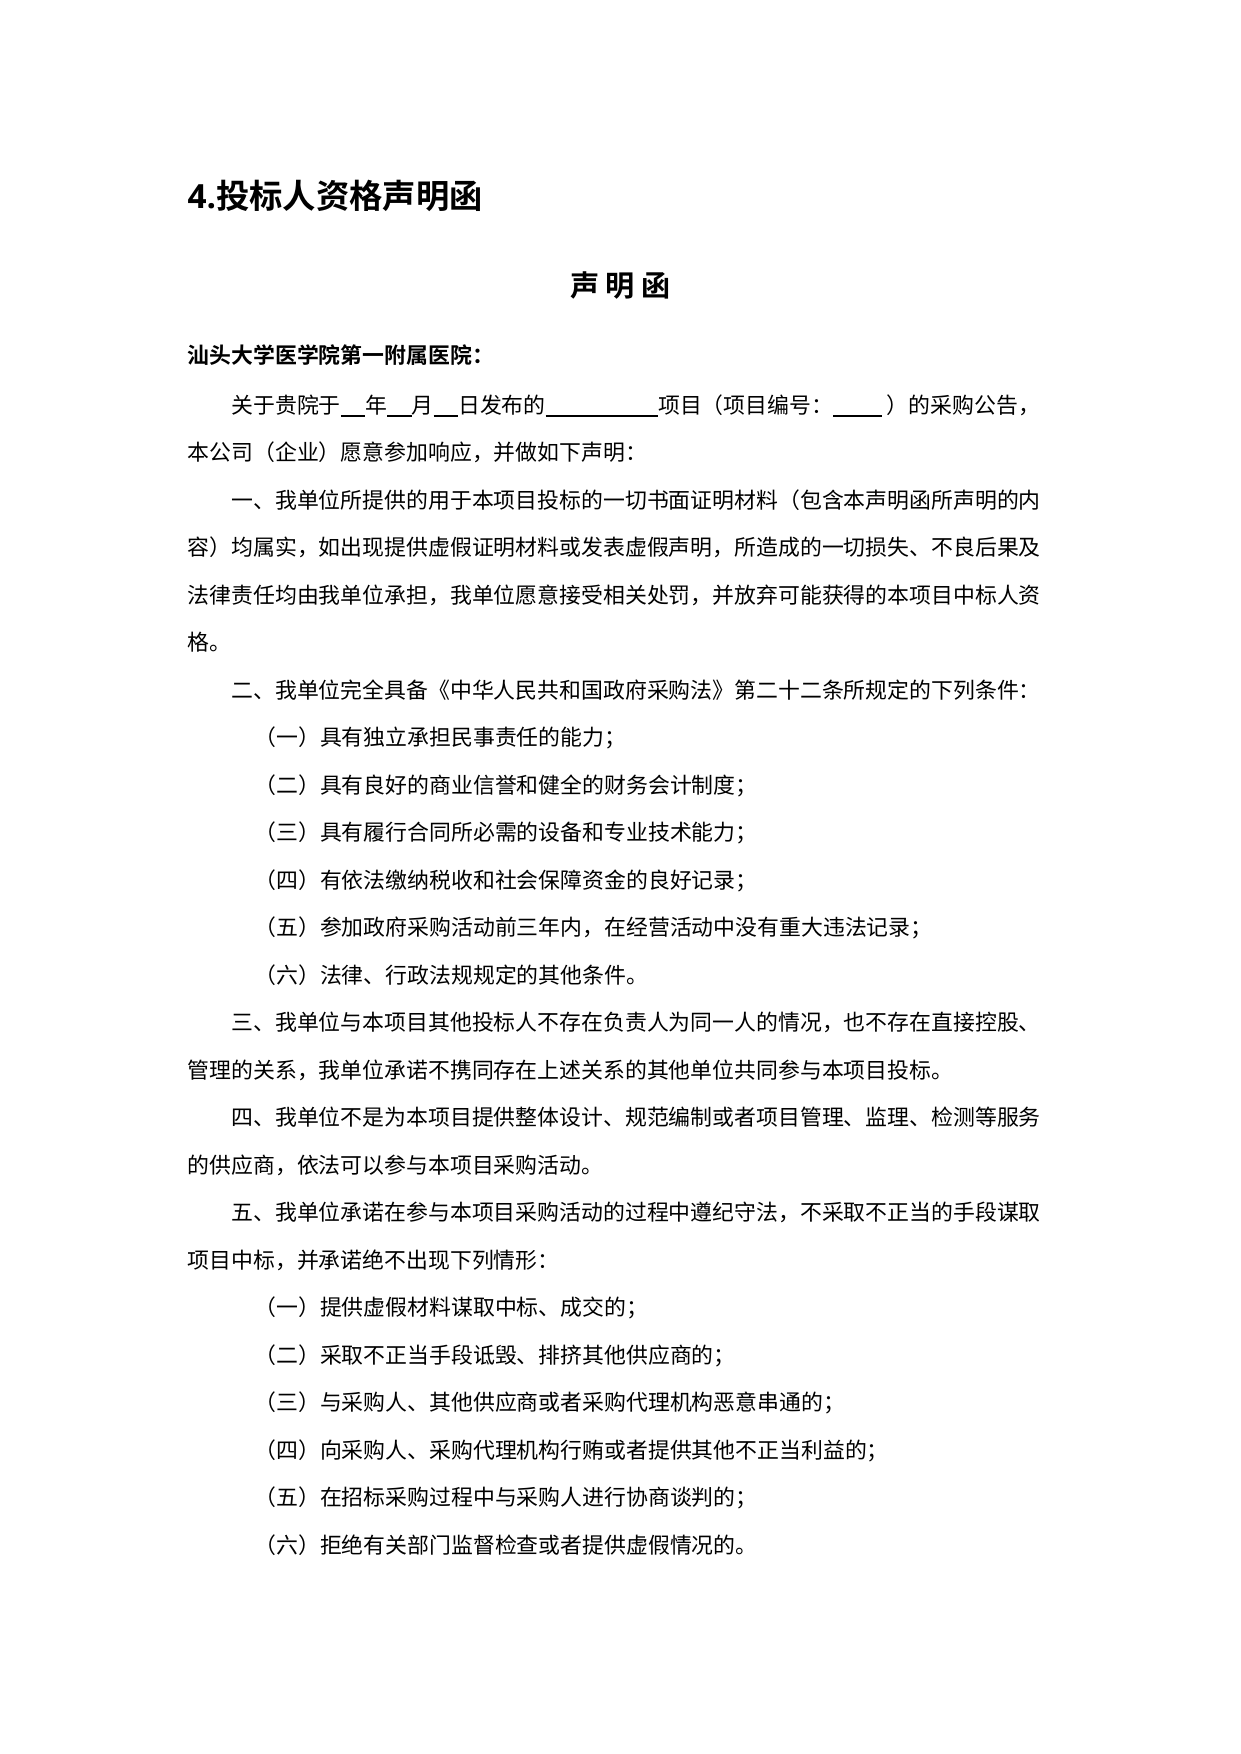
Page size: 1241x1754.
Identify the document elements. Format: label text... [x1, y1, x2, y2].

text （四）向采购人、采购代理机构行贿或者提供其他不正当利益的； [187, 1433, 1053, 1464]
text 二、我单位完全具备《中华人民共和国政府采购法》第二十二条所规定的下列条件： [187, 673, 1053, 704]
text 三、我单位与本项目其他投标人不存在负责人为同一人的情况，也不存在直接控股、管理的关系，我单位承诺不携同存在上述关系的其他单位共同参与本项目投标。 [187, 1005, 1053, 1084]
text 汕头大学医学院第一附属医院： [187, 337, 1053, 370]
text 一、我单位所提供的用于本项目投标的一切书面证明材料（包含本声明函所声明的内容）均属实，如出现提供虚假证明材料或发表虚假声明，所造成的一切损失、不良后果及法律责任均由我单位承担，我单位愿意接受相关处罚，并放弃可能获得的本项目中标人资格。 [187, 483, 1053, 657]
text （五）在招标采购过程中与采购人进行协商谈判的； [187, 1480, 1053, 1512]
text （一）提供虚假材料谋取中标、成交的； [187, 1290, 1053, 1322]
text （二）具有良好的商业信誉和健全的财务会计制度； [187, 768, 1053, 799]
text 4.投标人资格声明函 [187, 162, 1053, 227]
text （三）与采购人、其他供应商或者采购代理机构恶意串通的； [187, 1385, 1053, 1417]
text 声 明 函 [187, 251, 1053, 316]
text 五、我单位承诺在参与本项目采购活动的过程中遵纪守法，不采取不正当的手段谋取项目中标，并承诺绝不出现下列情形： [187, 1195, 1053, 1274]
text （六）法律、行政法规规定的其他条件。 [187, 958, 1053, 989]
text 关于贵院于 年 月 日发布的 项目（项目编号： ）的采购公告，本公司（企业）愿意参加响应，并做如下声明： [187, 388, 1053, 467]
text （六）拒绝有关部门监督检查或者提供虚假情况的。 [187, 1528, 1053, 1559]
text （三）具有履行合同所必需的设备和专业技术能力； [187, 815, 1053, 847]
text 四、我单位不是为本项目提供整体设计、规范编制或者项目管理、监理、检测等服务的供应商，依法可以参与本项目采购活动。 [187, 1100, 1053, 1179]
text （四）有依法缴纳税收和社会保障资金的良好记录； [187, 863, 1053, 894]
text （二）采取不正当手段诋毁、排挤其他供应商的； [187, 1338, 1053, 1369]
text （一）具有独立承担民事责任的能力； [187, 720, 1053, 752]
text （五）参加政府采购活动前三年内，在经营活动中没有重大违法记录； [187, 910, 1053, 942]
